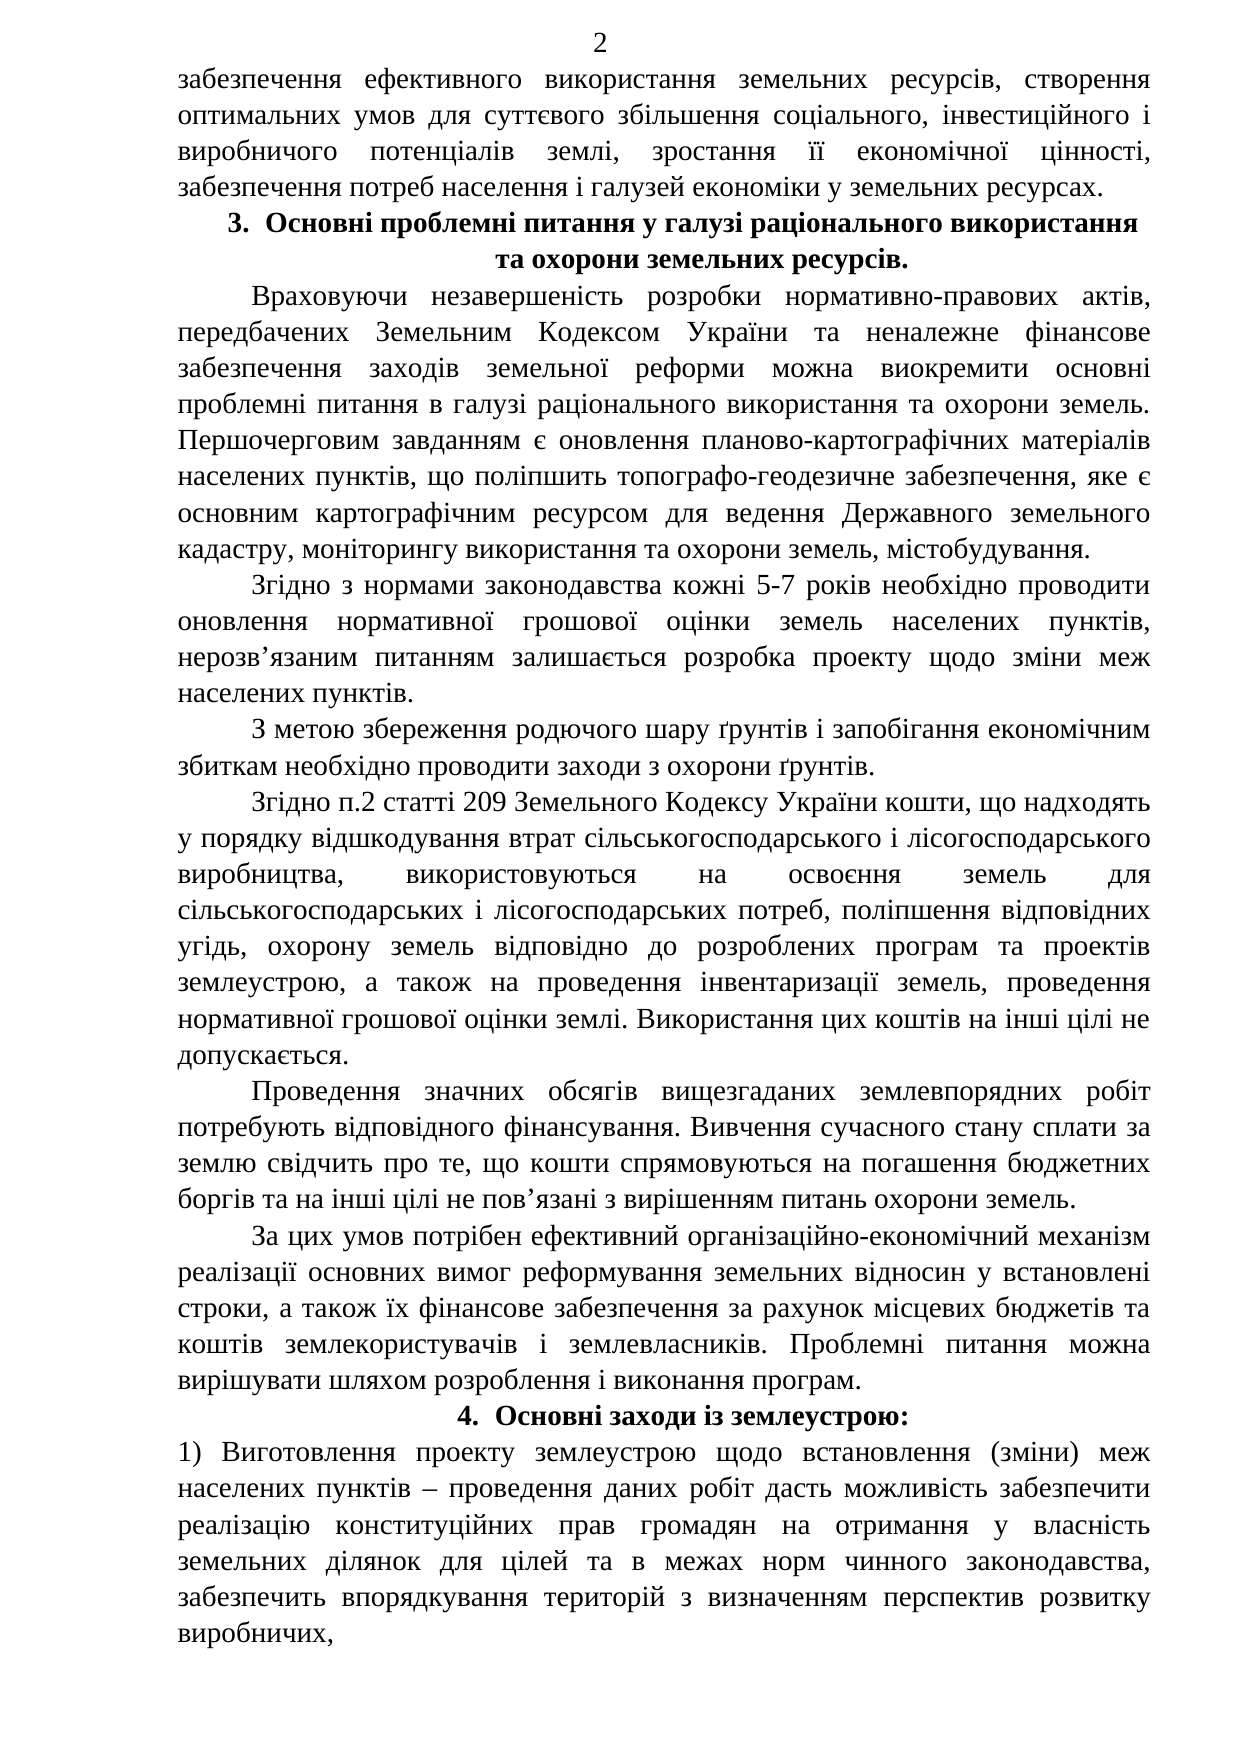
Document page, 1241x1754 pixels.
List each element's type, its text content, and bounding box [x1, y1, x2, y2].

text Згідно п.2 статті 209 Земельного Кодексу України кошти, що надходять у порядку відшкодування втрат сільськогосподарського і лісогосподарського виробництва, використовуються на освоєння земель для сільськогосподарських і лісогосподарських потреб, поліпшення відповідних угідь, охорону земель відповідно до розроблених програм та проектів землеустрою, а також на проведення інвентаризації земель, проведення нормативної грошової оцінки землі. Використання цих коштів на інші цілі не допускається. [177, 784, 1152, 1070]
text 1) Виготовлення проекту землеустрою щодо встановлення (зміни) меж населених пунктів – проведення даних робіт дасть можливість забезпечити реалізацію конституційних прав громадян на отримання у власність земельних ділянок для цілей та в межах норм чинного законодавства, забезпечить впорядкування територій з визначенням перспектив розвитку виробничих, [177, 1434, 1152, 1649]
text За цих умов потрібен ефективний організаційно-економічний механізм реалізації основних вимог реформування земельних відносин у встановлені строки, а також їх фінансове забезпечення за рахунок місцевих бюджетів та коштів землекористувачів і землевласників. Проблемні питання можна вирішувати шляхом розроблення і виконання програм. [177, 1218, 1152, 1396]
text З метою збереження родючого шару ґрунтів і запобігання економічним збиткам необхідно проводити заходи з охорони ґрунтів. [177, 712, 1152, 781]
list Основні заходи із землеустрою: [215, 1398, 1152, 1432]
text Згідно з нормами законодавства кожні 5-7 років необхідно проводити оновлення нормативної грошової оцінки земель населених пунктів, нерозв’язаним питанням залишається розробка проекту щодо зміни меж населених пунктів. [177, 567, 1152, 709]
text 2 [177, 25, 1152, 58]
text Проведення значних обсягів вищезгаданих землевпорядних робіт потребують відповідного фінансування. Вивчення сучасного стану сплати за землю свідчить про те, що кошти спрямовуються на погашення бюджетних боргів та на інші цілі не пов’язані з вирішенням питань охорони земель. [177, 1073, 1152, 1215]
list Основні проблемні питання у галузі раціонального використання та охорони земельних ресурсів. [215, 206, 1152, 275]
text Враховуючи незавершеність розробки нормативно-правових актів, передбачених Земельним Кодексом України та неналежне фінансове забезпечення заходів земельної реформи можна виокремити основні проблемні питання в галузі раціонального використання та охорони земель. Першочерговим завданням є оновлення планово-картографічних матеріалів населених пунктів, що поліпшить топографо-геодезичне забезпечення, яке є основним картографічним ресурсом для ведення Державного земельного кадастру, моніторингу використання та охорони земель, містобудування. [177, 278, 1152, 564]
text забезпечення ефективного використання земельних ресурсів, створення оптимальних умов для суттєвого збільшення соціального, інвестиційного і виробничого потенціалів землі, зростання її економічної цінності, забезпечення потреб населення і галузей економіки у земельних ресурсах. [177, 61, 1152, 203]
